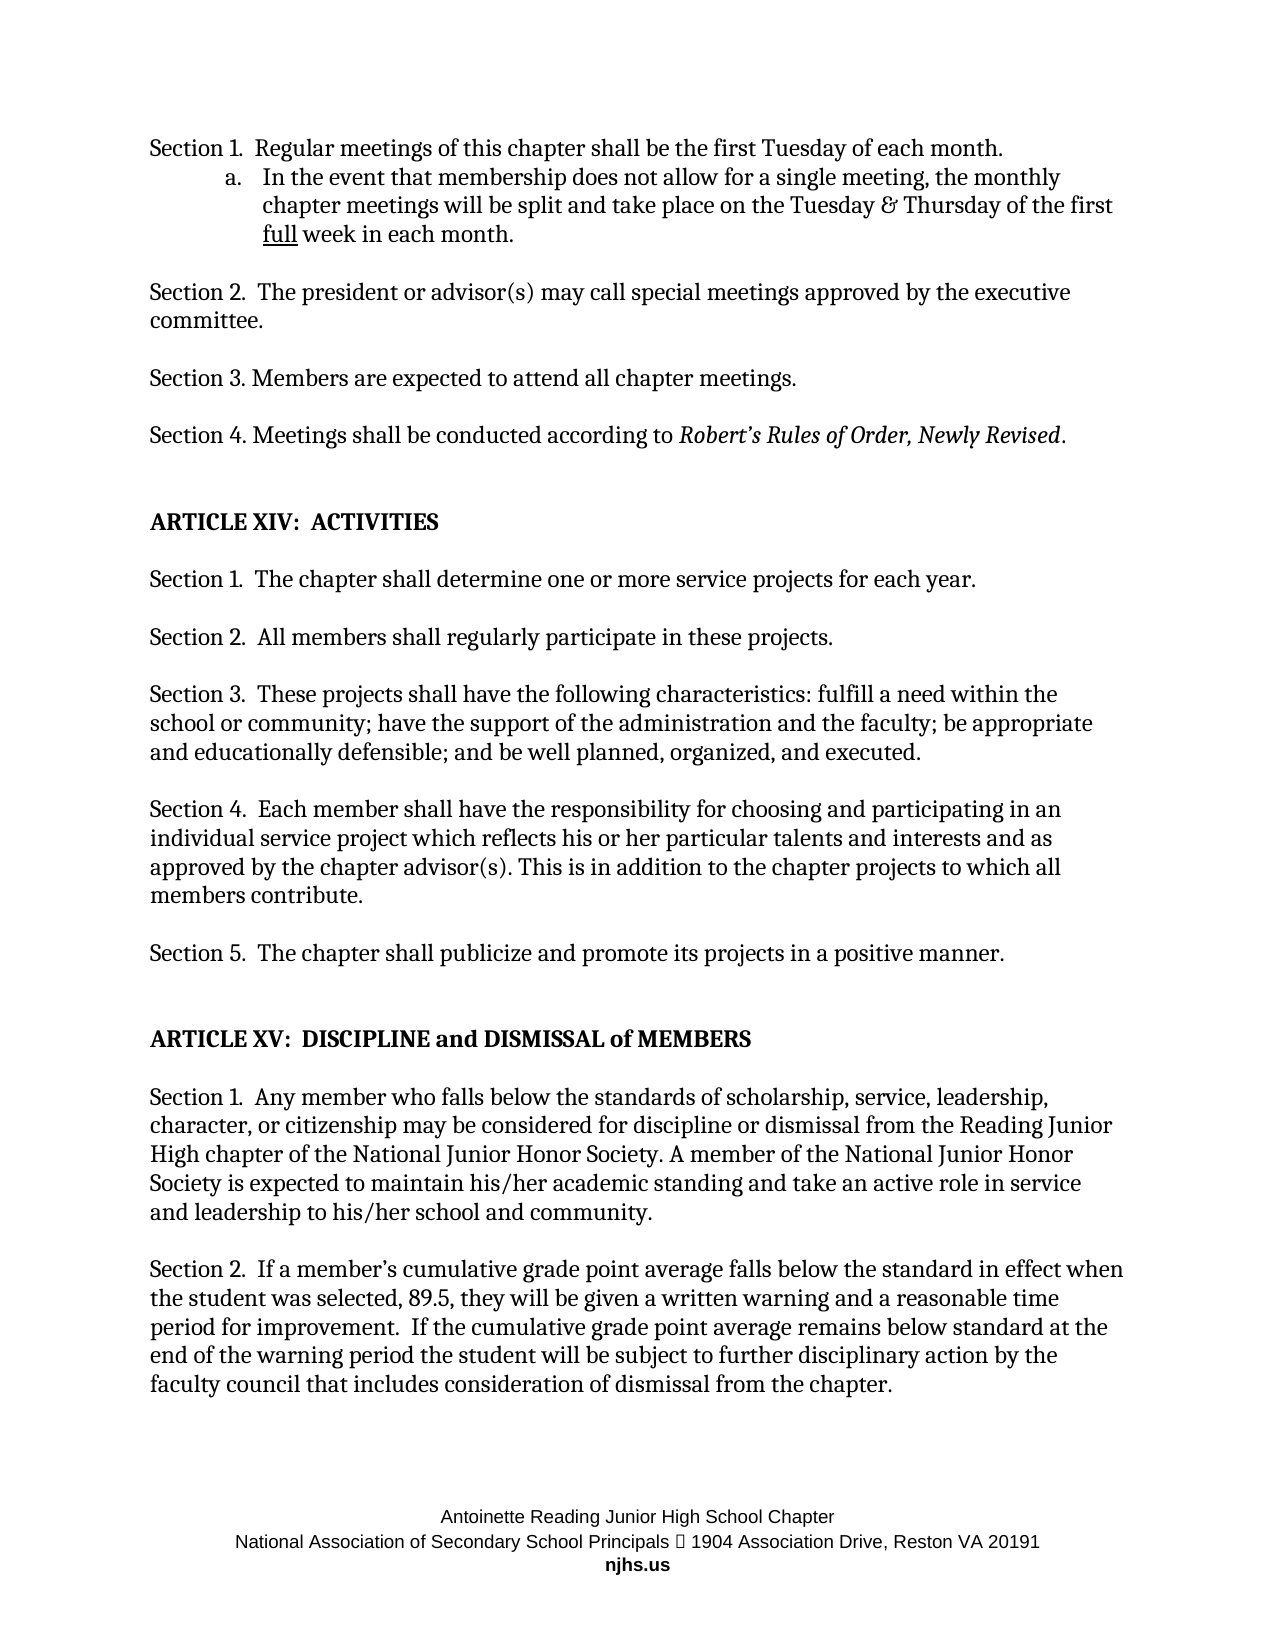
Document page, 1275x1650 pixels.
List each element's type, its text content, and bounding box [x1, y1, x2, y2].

text Section 5. The chapter shall publicize and promote its projects in a positive manner. [150, 939, 1125, 967]
subtitle ARTICLE XV: DISCIPLINE and DISMISSAL of MEMBERS [150, 1025, 1125, 1054]
text Section 2. The president or advisor(s) may call special meetings approved by the executive committee. [150, 277, 1125, 335]
text Section 3. Members are expected to attend all chapter meetings. [150, 364, 1125, 392]
text Section 1. Regular meetings of this chapter shall be the first Tuesday of each month. [150, 134, 1125, 162]
text Section 2. If a member’s cumulative grade point average falls below the standard in effect when the student was selected, 89.5, they will be given a written warning and a reasonable time period for improvement. If the cumulative grade point average remains below standard at the end of the warning period the student will be subject to further disciplinary action by the faculty council that includes consideration of dismissal from the chapter. [150, 1255, 1125, 1399]
text Section 1. Any member who falls below the standards of scholarship, service, leadership, character, or citizenship may be considered for discipline or dismissal from the Reading Junior High chapter of the National Junior Honor Society. A member of the National Junior Honor Society is expected to maintain his/her academic standing and take an active role in service and leadership to his/her school and community. [150, 1082, 1125, 1226]
text Section 3. These projects shall have the following characteristics: fulfill a need within the school or community; have the support of the administration and the faculty; be appropriate and educationally defensible; and be well planned, organized, and executed. [150, 680, 1125, 766]
text Section 1. The chapter shall determine one or more service projects for each year. [150, 565, 1125, 594]
list In the event that membership does not allow for a single meeting, the monthly chapter meetings will be split and take place on the Tuesday & Thursday of the first full week in each month. [225, 162, 1125, 249]
text Section 2. All members shall regularly participate in these projects. [150, 622, 1125, 651]
text Section 4. Meetings shall be conducted according to Robert’s Rules of Order, Newly Revised. [150, 421, 1125, 450]
text ARTICLE XIV: ACTIVITIES [150, 507, 1125, 536]
text Section 4. Each member shall have the responsibility for choosing and participating in an individual service project which reflects his or her particular talents and interests and as approved by the chapter advisor(s). This is in addition to the chapter projects to which all members contribute. [150, 795, 1125, 910]
